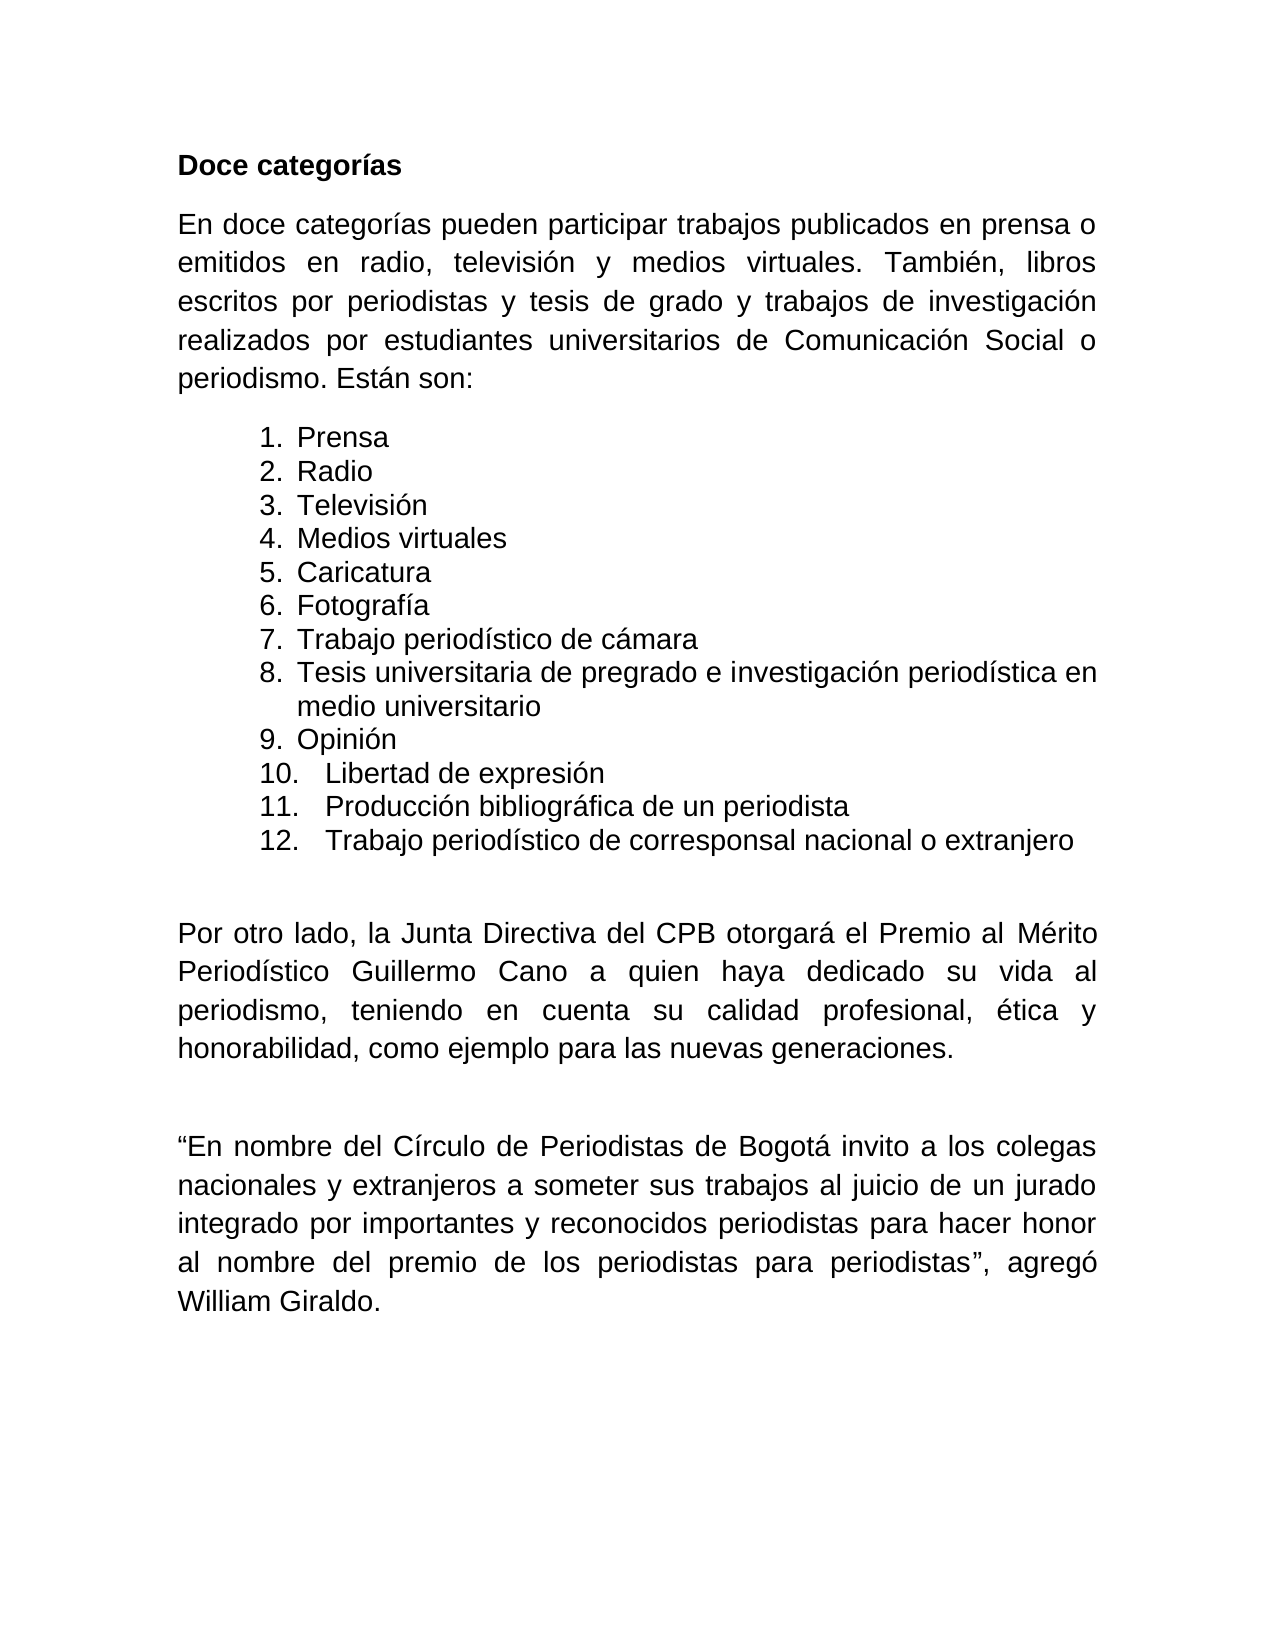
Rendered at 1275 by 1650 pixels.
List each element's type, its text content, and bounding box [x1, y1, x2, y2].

list Televisión [259, 488, 1098, 521]
list Radio [259, 454, 1098, 488]
text En doce categorías pueden participar trabajos publicados en prensa o emitidos en radio, televisión y medios virtuales. También, libros escritos por periodistas y tesis de grado y trabajos de investigación realizados por estudiantes universitarios de Comunicación Social o periodismo. Están son: [177, 207, 1098, 395]
list Prensa [259, 421, 1098, 454]
list Medios virtuales [259, 521, 1098, 555]
list Tesis universitaria de pregrado e investigación periodística en medio universitario [259, 655, 1098, 722]
list Opinión [259, 722, 1098, 756]
list Caricatura [259, 555, 1098, 588]
list Trabajo periodístico de corresponsal nacional o extranjero [259, 823, 1098, 857]
text “En nombre del Círculo de Periodistas de Bogotá invito a los colegas nacionales y extranjeros a someter sus trabajos al juicio de un jurado integrado por importantes y reconocidos periodistas para hacer honor al nombre del premio de los periodistas para periodistas”, agregó William Giraldo. [177, 1129, 1098, 1317]
list Trabajo periodístico de cámara [259, 622, 1098, 655]
text Doce categorías [177, 148, 1098, 181]
list Producción bibliográfica de un periodista [259, 789, 1098, 823]
text Por otro lado, la Junta Directiva del CPB otorgará el Premio al Mérito Periodístico Guillermo Cano a quien haya dedicado su vida al periodismo, teniendo en cuenta su calidad profesional, ética y honorabilidad, como ejemplo para las nuevas generaciones. [177, 916, 1098, 1065]
list Fotografía [259, 588, 1098, 622]
list Libertad de expresión [259, 756, 1098, 789]
